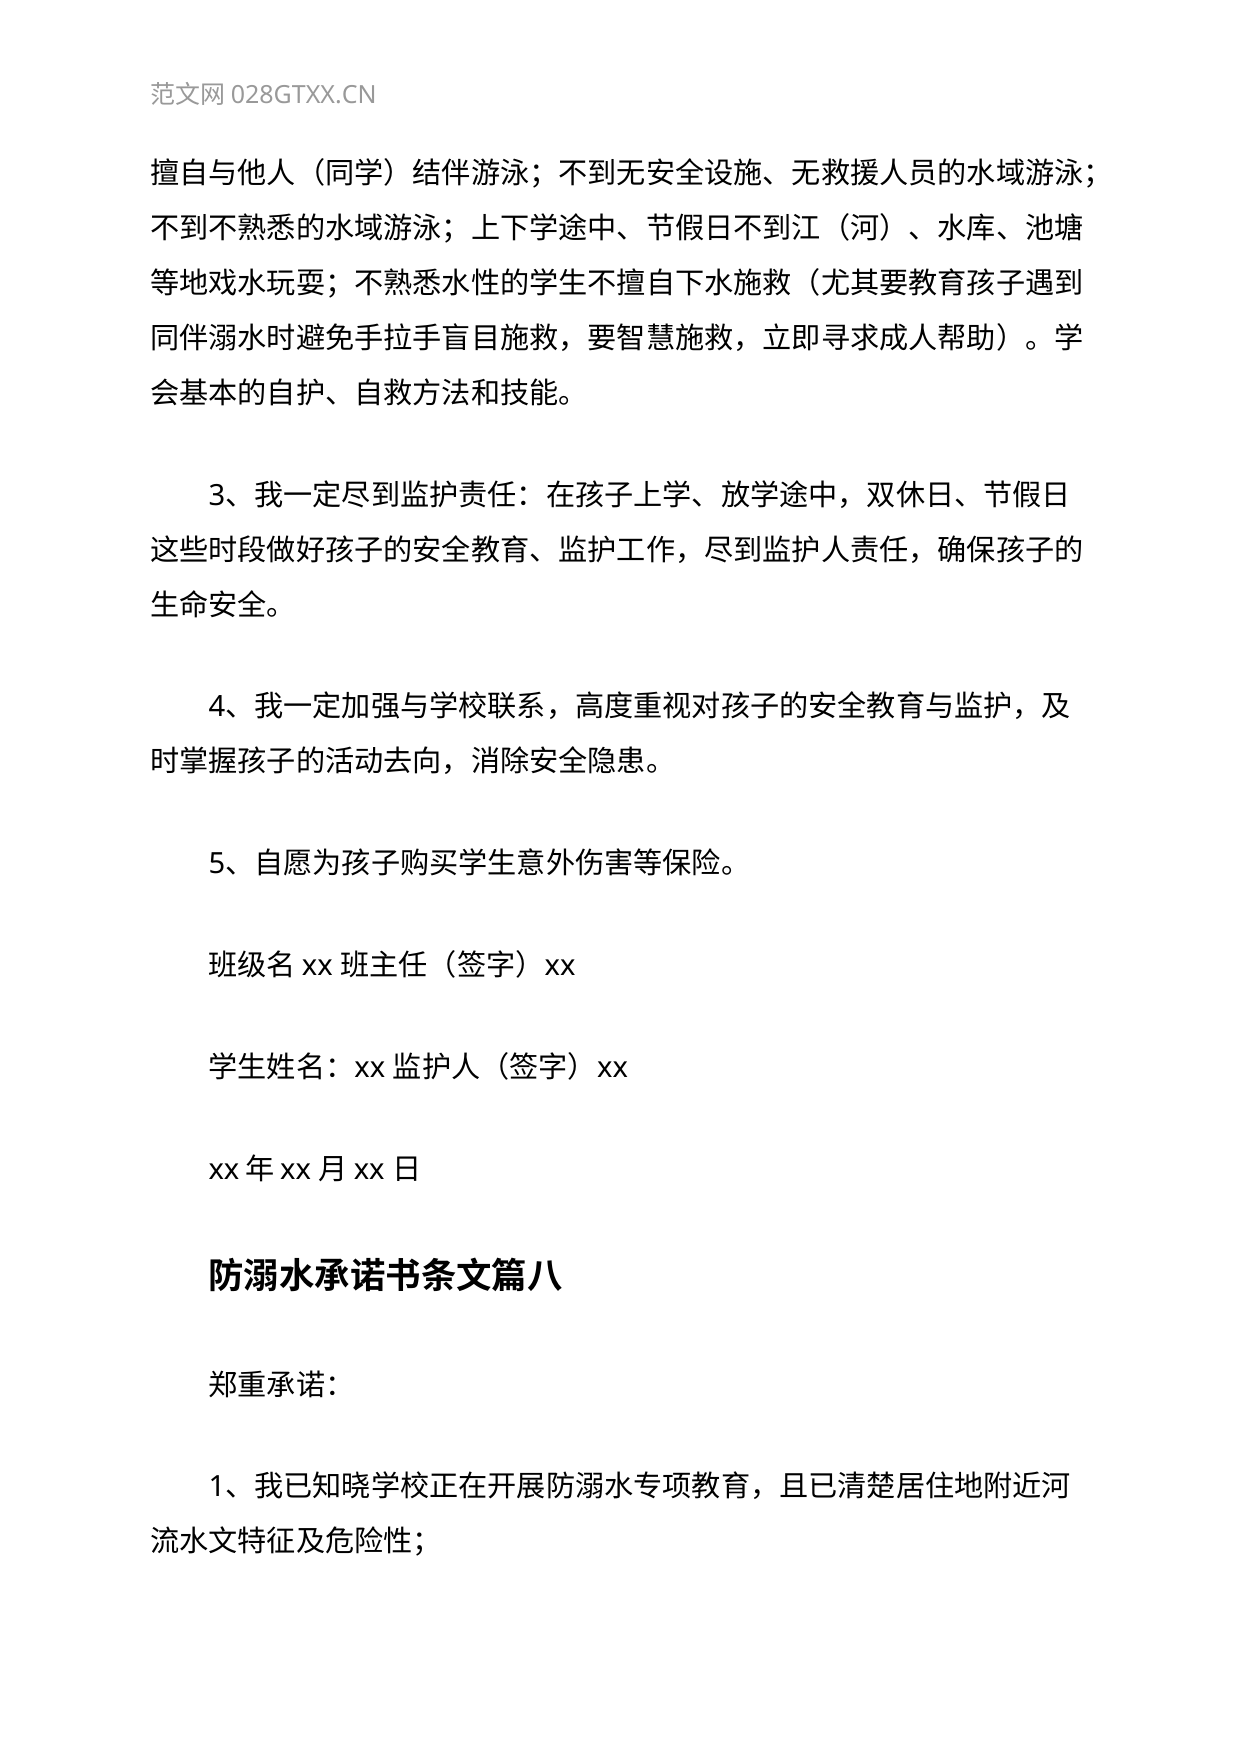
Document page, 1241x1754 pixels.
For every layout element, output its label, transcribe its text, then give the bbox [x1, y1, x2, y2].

text xx年xx 月xx 日 [150, 1146, 1090, 1188]
text 学生姓名：xx 监护人（签字）xx [150, 1044, 1090, 1086]
text 5、自愿为孩子购买学生意外伤害等保险。 [150, 840, 1090, 882]
text 班级名xx 班主任（签字）xx [150, 942, 1090, 984]
text 3、我一定尽到监护责任：在孩子上学、放学途中，双休日、节假日这些时段做好孩子的安全教育、监护工作，尽到监护人责任，确保孩子的生命安全。 [150, 471, 1090, 623]
text 4、我一定加强与学校联系，高度重视对孩子的安全教育与监护，及时掌握孩子的活动去向，消除安全隐患。 [150, 683, 1090, 780]
text 1、我已知晓学校正在开展防溺水专项教育，且已清楚居住地附近河流水文特征及危险性； [150, 1463, 1090, 1560]
text 郑重承诺： [150, 1361, 1090, 1403]
text 防溺水承诺书条文篇八 [150, 1248, 1090, 1299]
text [150, 150, 1090, 412]
